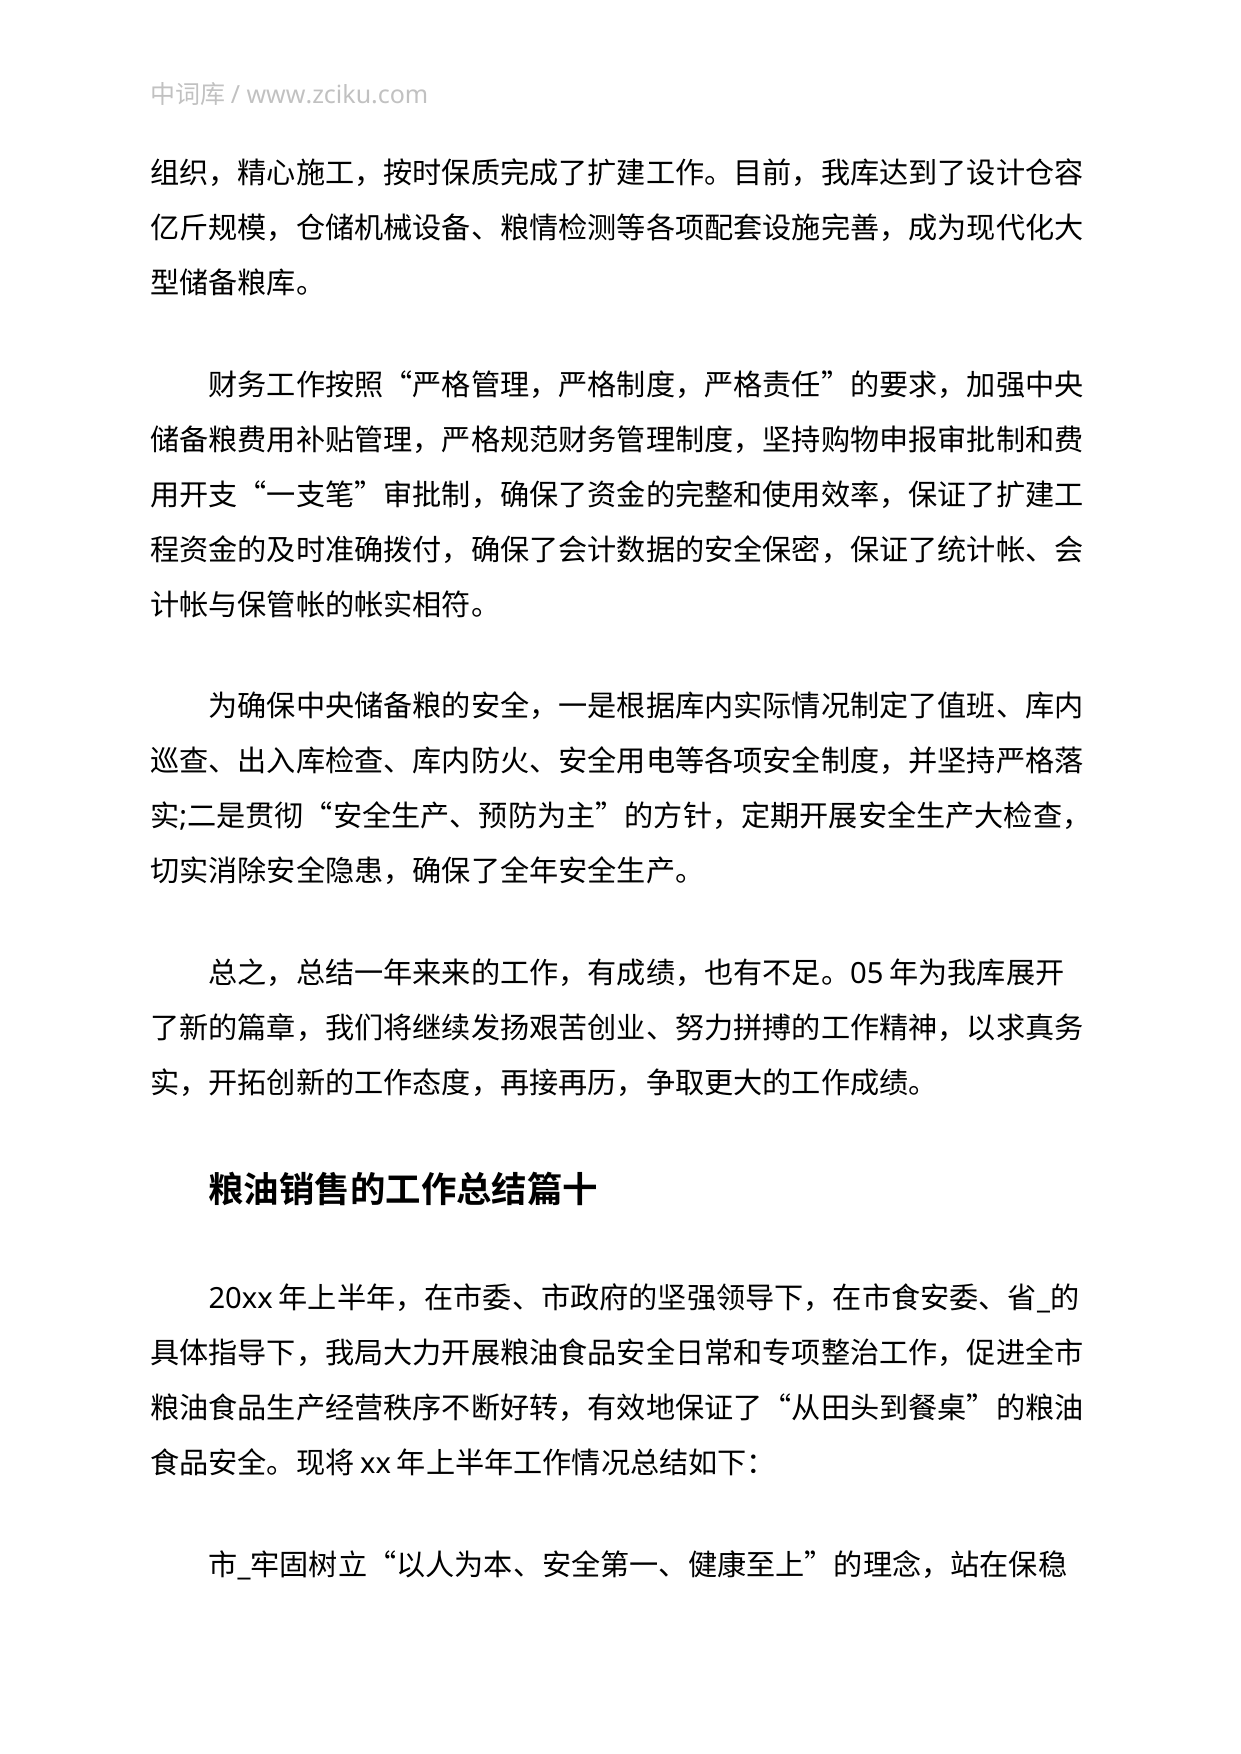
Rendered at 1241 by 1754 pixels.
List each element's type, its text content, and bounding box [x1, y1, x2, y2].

text 财务工作按照“严格管理，严格制度，严格责任”的要求，加强中央储备粮费用补贴管理，严格规范财务管理制度，坚持购物申报审批制和费用开支“一支笔”审批制，确保了资金的完整和使用效率，保证了扩建工程资金的及时准确拨付，确保了会计数据的安全保密，保证了统计帐、会计帐与保管帐的帐实相符。 [150, 362, 1090, 623]
text 粮油销售的工作总结篇十 [150, 1161, 1090, 1212]
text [150, 1541, 1090, 1584]
text 总之，总结一年来来的工作，有成绩，也有不足。05年为我库展开了新的篇章，我们将继续发扬艰苦创业、努力拼搏的工作精神，以求真务实，开拓创新的工作态度，再接再历，争取更大的工作成绩。 [150, 949, 1090, 1102]
text 为确保中央储备粮的安全，一是根据库内实际情况制定了值班、库内巡查、出入库检查、库内防火、安全用电等各项安全制度，并坚持严格落实;二是贯彻“安全生产、预防为主”的方针，定期开展安全生产大检查，切实消除安全隐患，确保了全年安全生产。 [150, 683, 1090, 890]
text 20xx年上半年，在市委、市政府的坚强领导下，在市食安委、省_的具体指导下，我局大力开展粮油食品安全日常和专项整治工作，促进全市粮油食品生产经营秩序不断好转，有效地保证了“从田头到餐桌”的粮油食品安全。现将xx年上半年工作情况总结如下： [150, 1274, 1090, 1482]
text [150, 150, 1090, 302]
